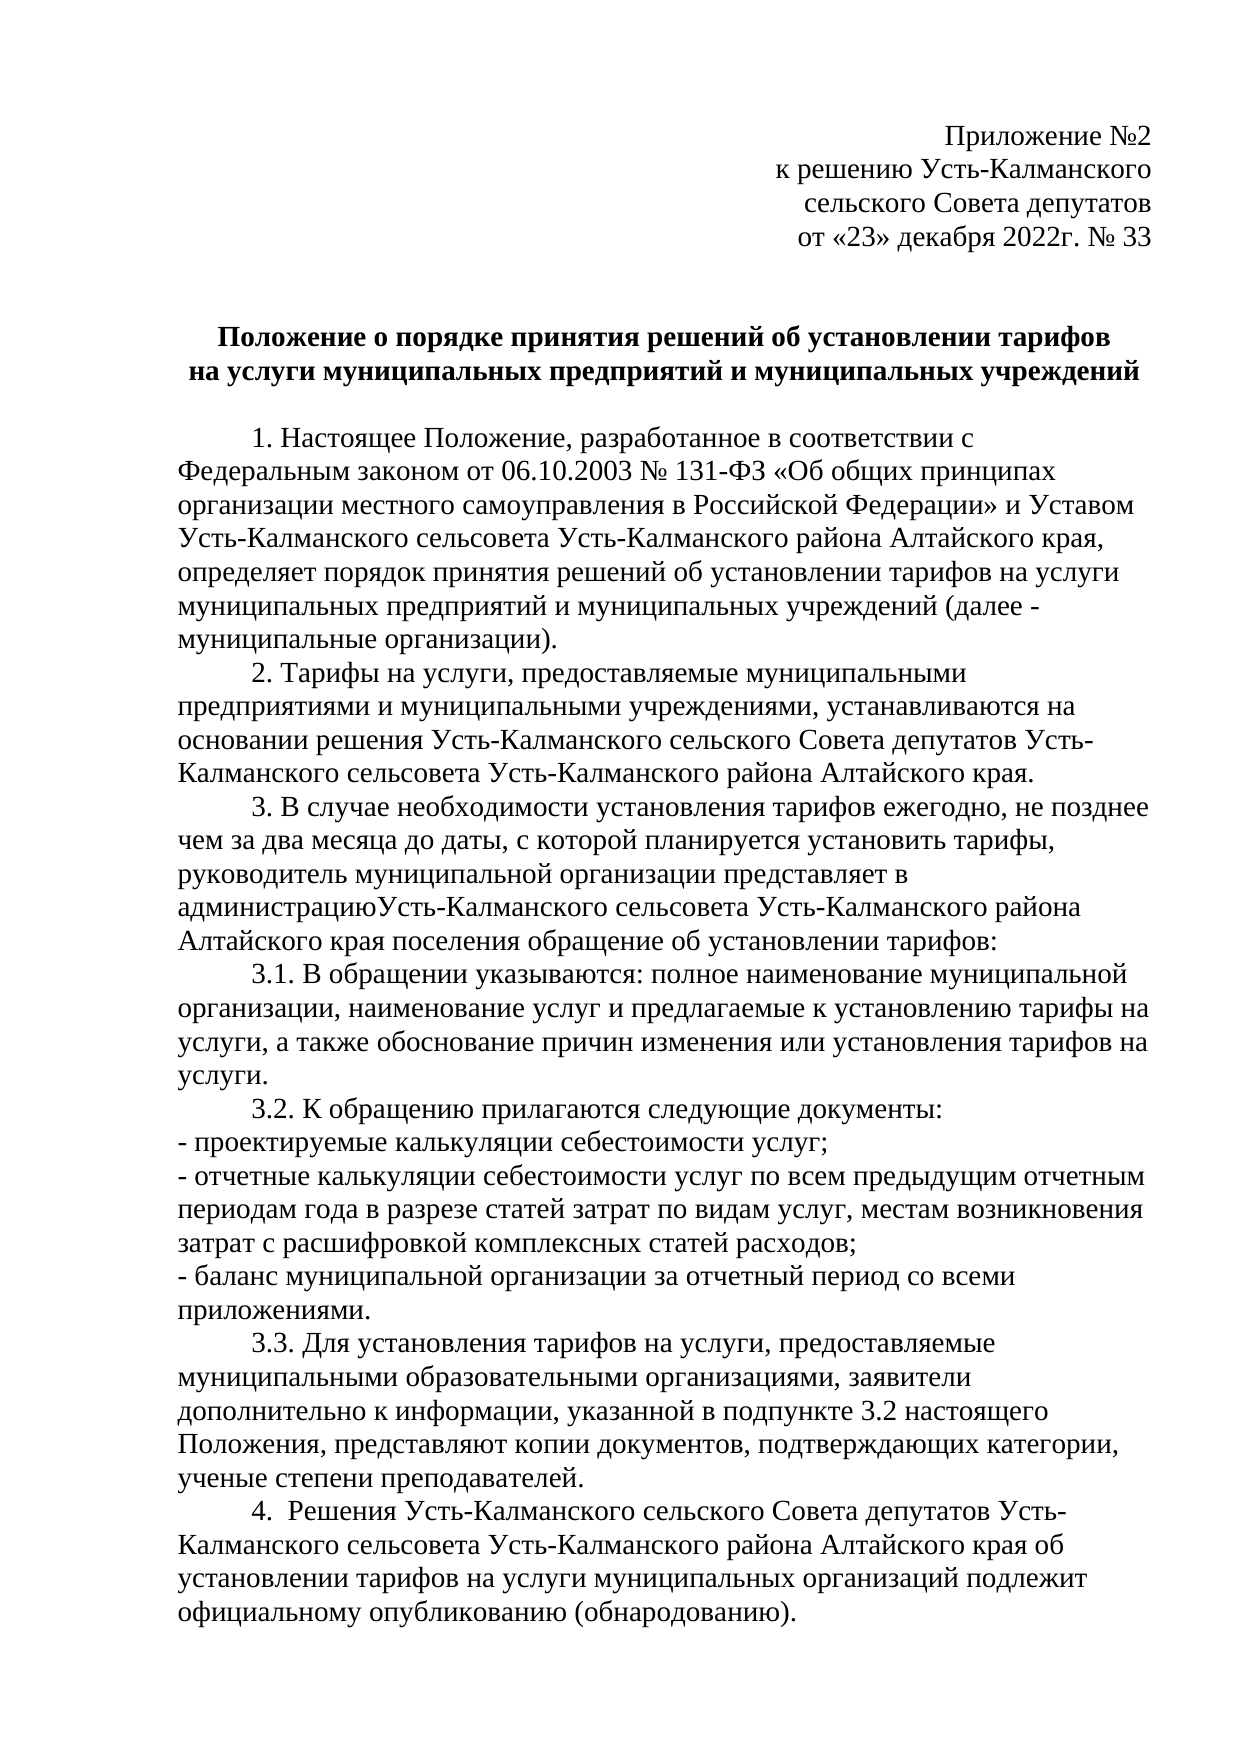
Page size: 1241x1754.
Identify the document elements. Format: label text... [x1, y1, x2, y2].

text к решению Усть-Калманского [177, 152, 1152, 185]
text 4. Решения Усть-Калманского сельского Совета депутатов Усть-Калманского сельсовета Усть-Калманского района Алтайского края об установлении тарифов на услуги муниципальных организаций подлежит официальному опубликованию (обнародованию). [177, 1493, 1152, 1627]
text 2. Тарифы на услуги, предоставляемые муниципальными предприятиями и муниципальными учреждениями, устанавливаются на основании решения Усть-Калманского сельского Совета депутатов Усть-Калманского сельсовета Усть-Калманского района Алтайского края. [177, 655, 1152, 789]
text - отчетные калькуляции себестоимости услуг по всем предыдущим отчетным периодам года в разрезе статей затрат по видам услуг, местам возникновения затрат с расшифровкой комплексных статей расходов; [177, 1158, 1152, 1258]
text Положение о порядке принятия решений об установлении тарифов [177, 319, 1152, 353]
text 3. В случае необходимости установления тарифов ежегодно, не позднее чем за два месяца до даты, с которой планируется установить тарифы, руководитель муниципальной организации представляет в администрациюУсть-Калманского сельсовета Усть-Калманского района Алтайского края поселения обращение об установлении тарифов: [177, 789, 1152, 957]
text на услуги муниципальных предприятий и муниципальных учреждений [177, 353, 1152, 386]
text от «23» декабря 2022г. № 33 [177, 219, 1152, 252]
text 1. Настоящее Положение, разработанное в соответствии с Федеральным законом от 06.10.2003 № 131-ФЗ «Об общих принципах организации местного самоуправления в Российской Федерации» и Уставом Усть-Калманского сельсовета Усть-Калманского района Алтайского края, определяет порядок принятия решений об установлении тарифов на услуги муниципальных предприятий и муниципальных учреждений (далее - муниципальные организации). [177, 420, 1152, 655]
text 3.3. Для установления тарифов на услуги, предоставляемые муниципальными образовательными организациями, заявители дополнительно к информации, указанной в подпункте 3.2 настоящего Положения, представляют копии документов, подтверждающих категории, ученые степени преподавателей. [177, 1326, 1152, 1493]
text 3.1. В обращении указываются: полное наименование муниципальной организации, наименование услуг и предлагаемые к установлению тарифы на услуги, а также обоснование причин изменения или установления тарифов на услуги. [177, 957, 1152, 1091]
text 3.2. К обращению прилагаются следующие документы: [177, 1091, 1152, 1124]
text сельского Совета депутатов [177, 185, 1152, 219]
text Приложение №2 [177, 118, 1152, 152]
text - баланс муниципальной организации за отчетный период со всеми приложениями. [177, 1258, 1152, 1326]
text - проектируемые калькуляции себестоимости услуг; [177, 1124, 1152, 1158]
